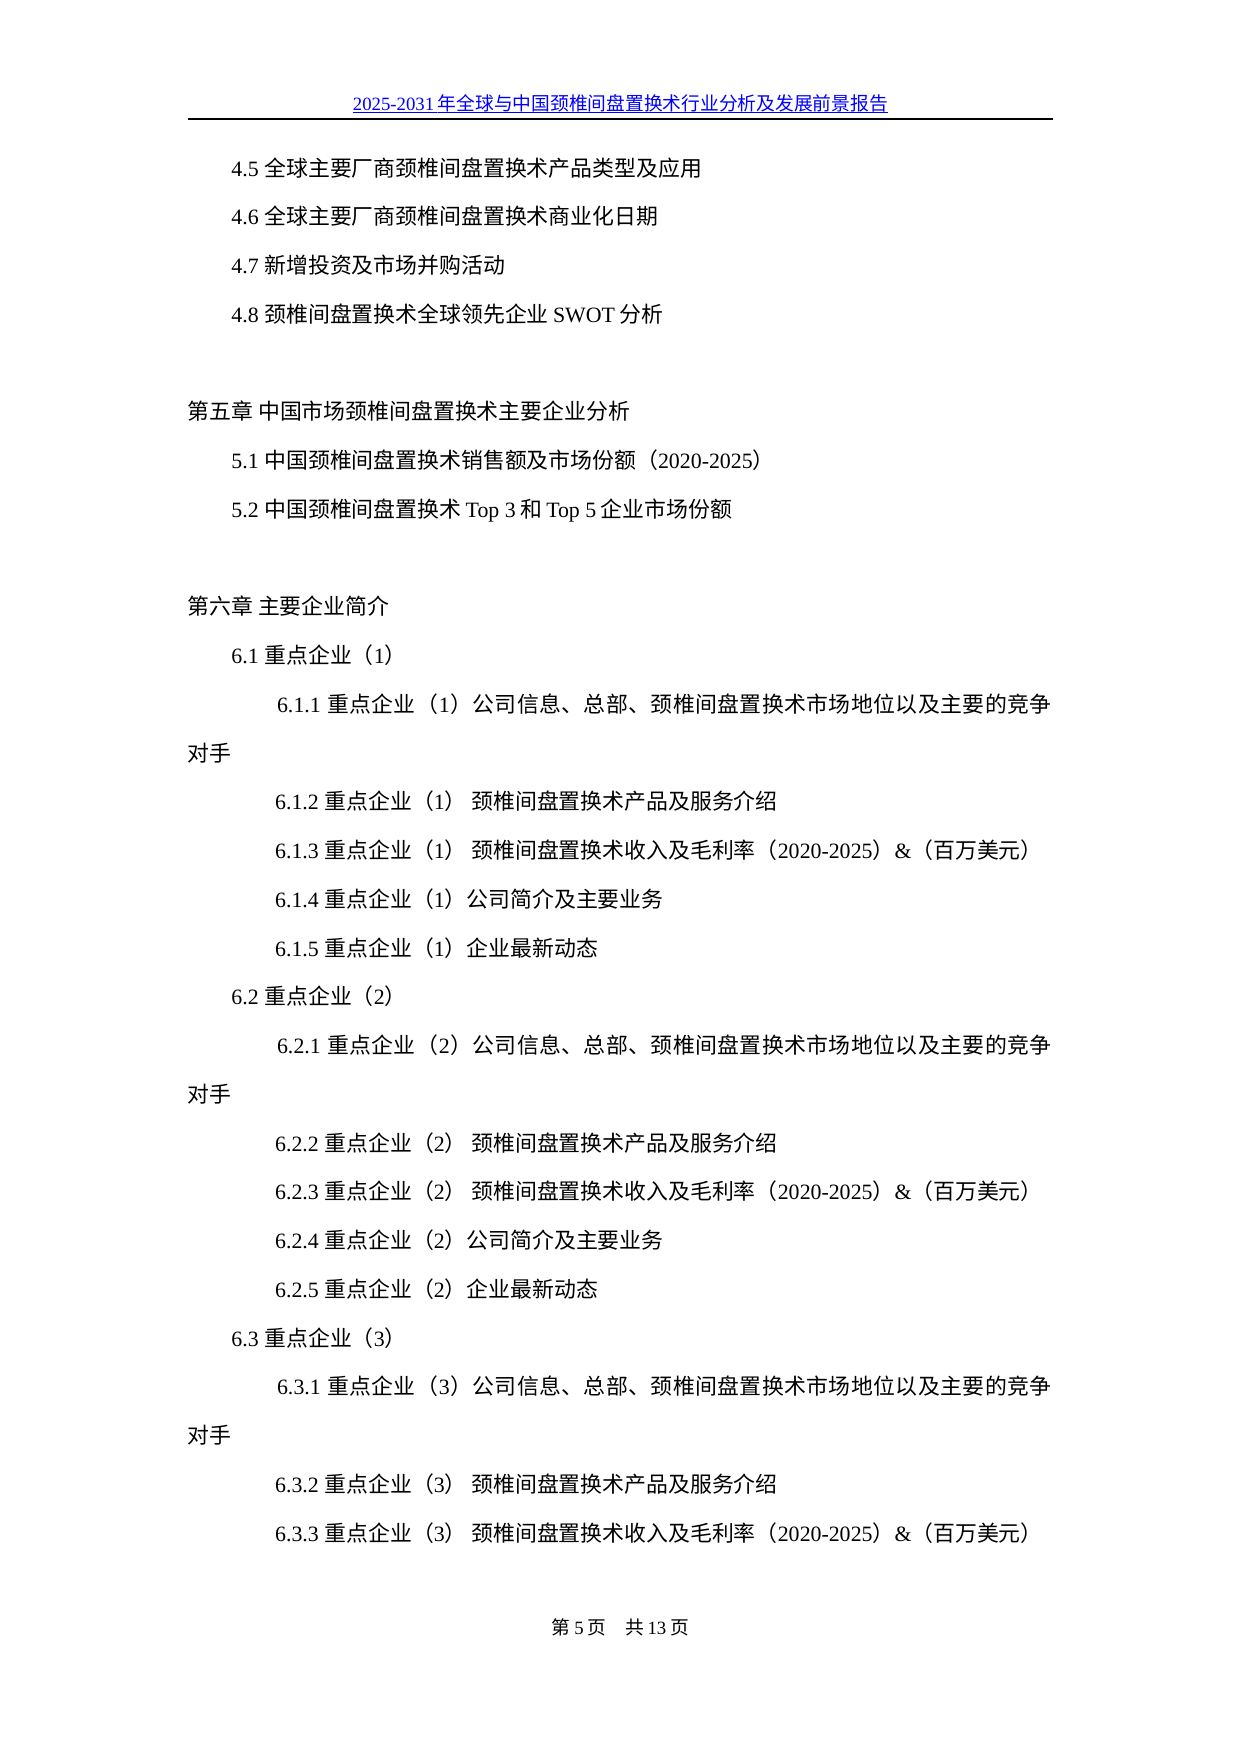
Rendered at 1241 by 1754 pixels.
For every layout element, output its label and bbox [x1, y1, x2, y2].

text [187, 150, 1053, 1548]
